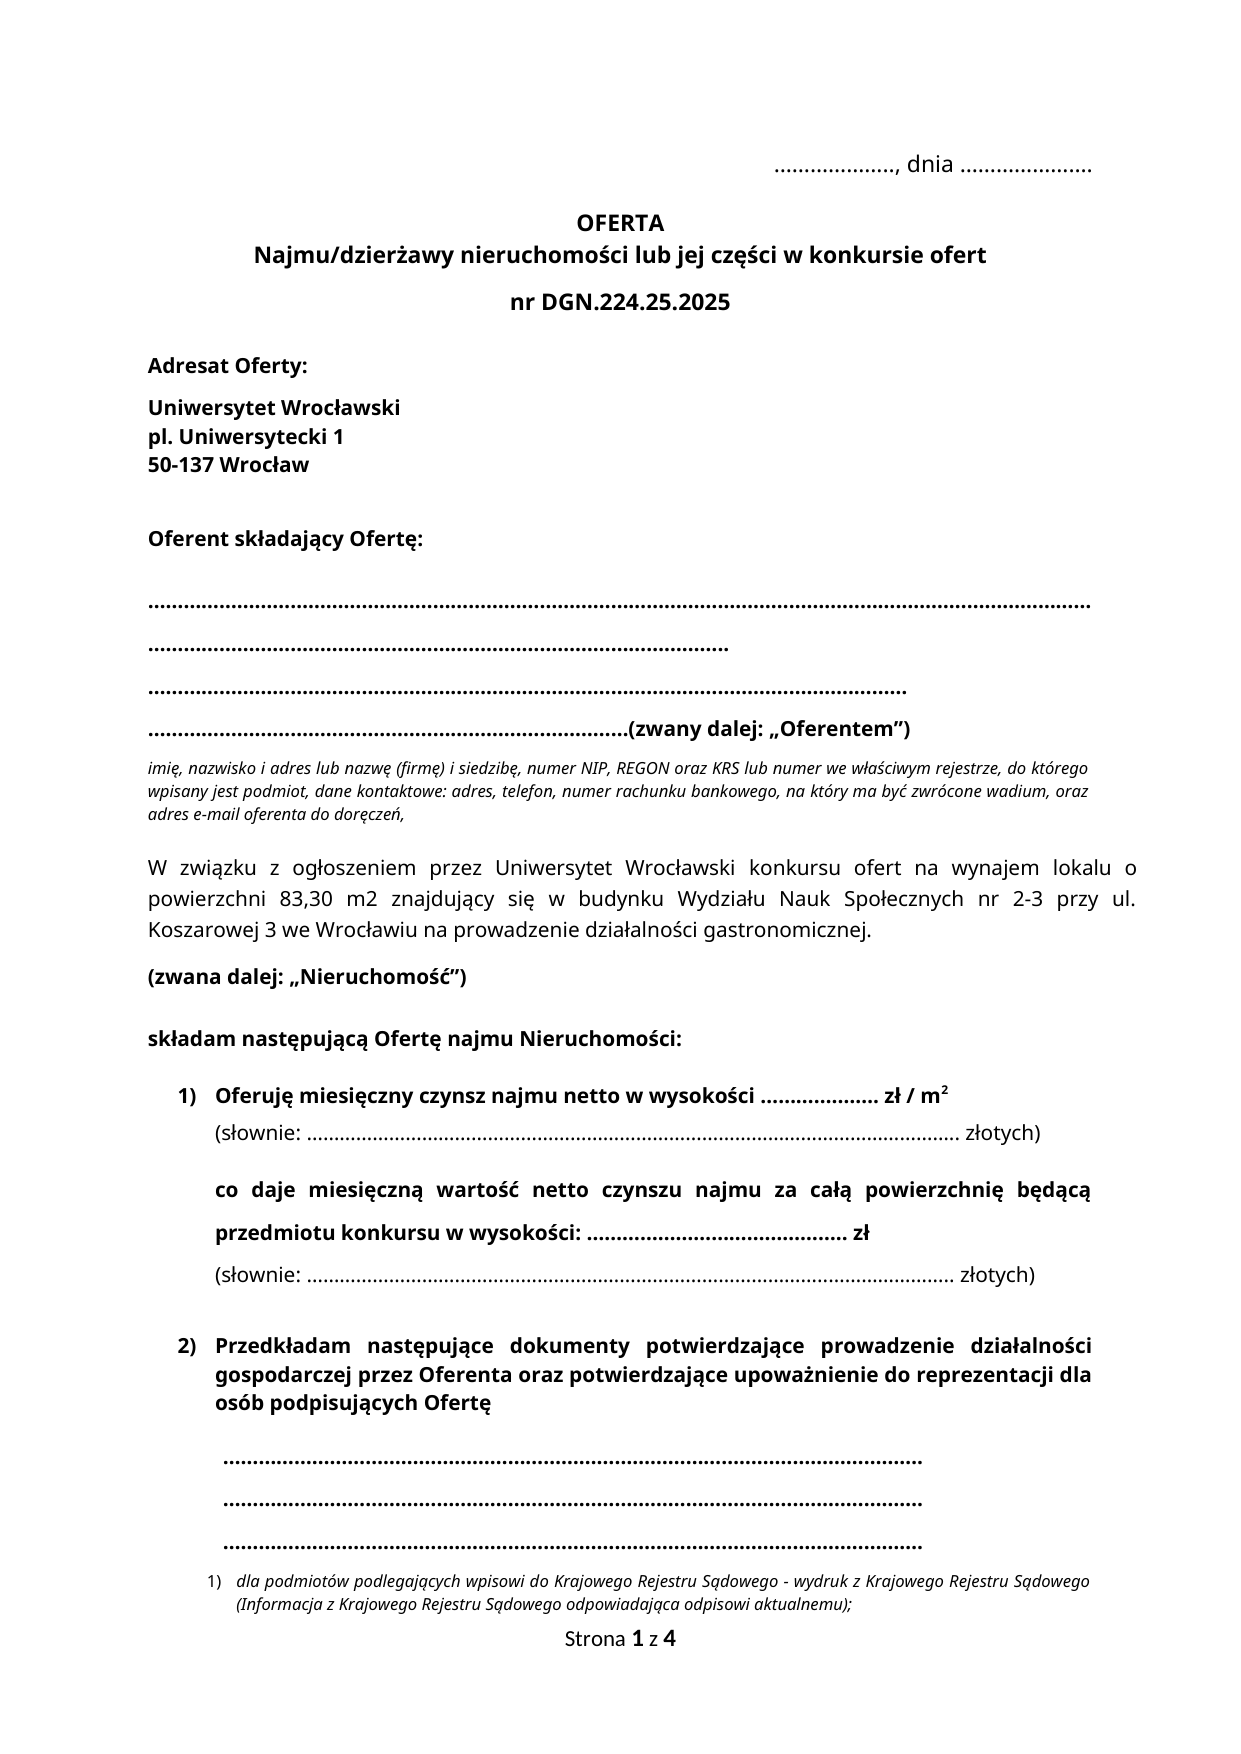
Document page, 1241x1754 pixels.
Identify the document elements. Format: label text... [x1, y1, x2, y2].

text ………………………………………………………………………………………………………..……… [148, 672, 1093, 700]
list dla podmiotów podlegających wpisowi do Krajowego Rejestru Sądowego - wydruk z Krajowego Rejestru Sądowego (Informacja z Krajowego Rejestru Sądowego odpowiadająca odpisowi aktualnemu); [207, 1570, 1093, 1615]
text 50-137 Wrocław [148, 450, 1093, 479]
text ……………….., dnia …………………. [148, 148, 1093, 179]
text OFERTA [148, 207, 1093, 238]
text (słownie: ……………………………………………………………………………………………………….. złotych) [215, 1118, 1093, 1147]
text ………………………………………………………………………………………………………. [223, 1527, 1093, 1556]
text Najmu/dzierżawy nieruchomości lub jej części w konkursie ofert [148, 238, 1093, 270]
text Oferent składający Ofertę: [148, 524, 1093, 552]
text imię, nazwisko i adres lub nazwę (firmę) i siedzibę, numer NIP, REGON oraz KRS lub numer we właściwym rejestrze, do którego wpisany jest podmiot, dane kontaktowe: adres, telefon, numer rachunku bankowego, na który ma być zwrócone wadium, oraz adres e-mail oferenta do doręczeń, [148, 757, 1093, 825]
list Oferuję miesięczny czynsz najmu netto w wysokości ………….……. zł / m2 [177, 1081, 1093, 1110]
text co daje miesięczną wartość netto czynszu najmu za całą powierzchnię będącą przedmiotu konkursu w wysokości: …………………………………….. zł [215, 1175, 1093, 1246]
text Adresat Oferty: [148, 351, 1093, 379]
text ………………………………………………………………………………………………………………………………………………………………………………………………………………………………….. [148, 587, 1093, 658]
text pl. Uniwersytecki 1 [148, 422, 1093, 450]
text W związku z ogłoszeniem przez Uniwersytet Wrocławski konkursu ofert na wynajem lokalu o powierzchni 83,30 m2 znajdujący się w budynku Wydziału Nauk Społecznych nr 2-3 przy ul. Koszarowej 3 we Wrocławiu na prowadzenie działalności gastronomicznej. [148, 853, 1137, 943]
text (słownie: …………………………………………………………………………………..………………….. złotych) [215, 1261, 1093, 1289]
text (zwana dalej: „Nieruchomość”) [148, 962, 1093, 991]
text ………………………………………………………………………………………………………. [223, 1442, 1093, 1470]
text składam następującą Ofertę najmu Nieruchomości: [148, 1024, 1093, 1053]
text ………………………………………………………………………………………………………. [223, 1484, 1093, 1513]
text nr DGN.224.25.2025 [148, 285, 1093, 317]
text Uniwersytet Wrocławski [148, 393, 1093, 422]
list Przedkładam następujące dokumenty potwierdzające prowadzenie działalności gospodarczej przez Oferenta oraz potwierdzające upoważnienie do reprezentacji dla osób podpisujących Ofertę [177, 1332, 1093, 1417]
text ………………………………………………………………………(zwany dalej: „Oferentem”) [148, 714, 1093, 743]
